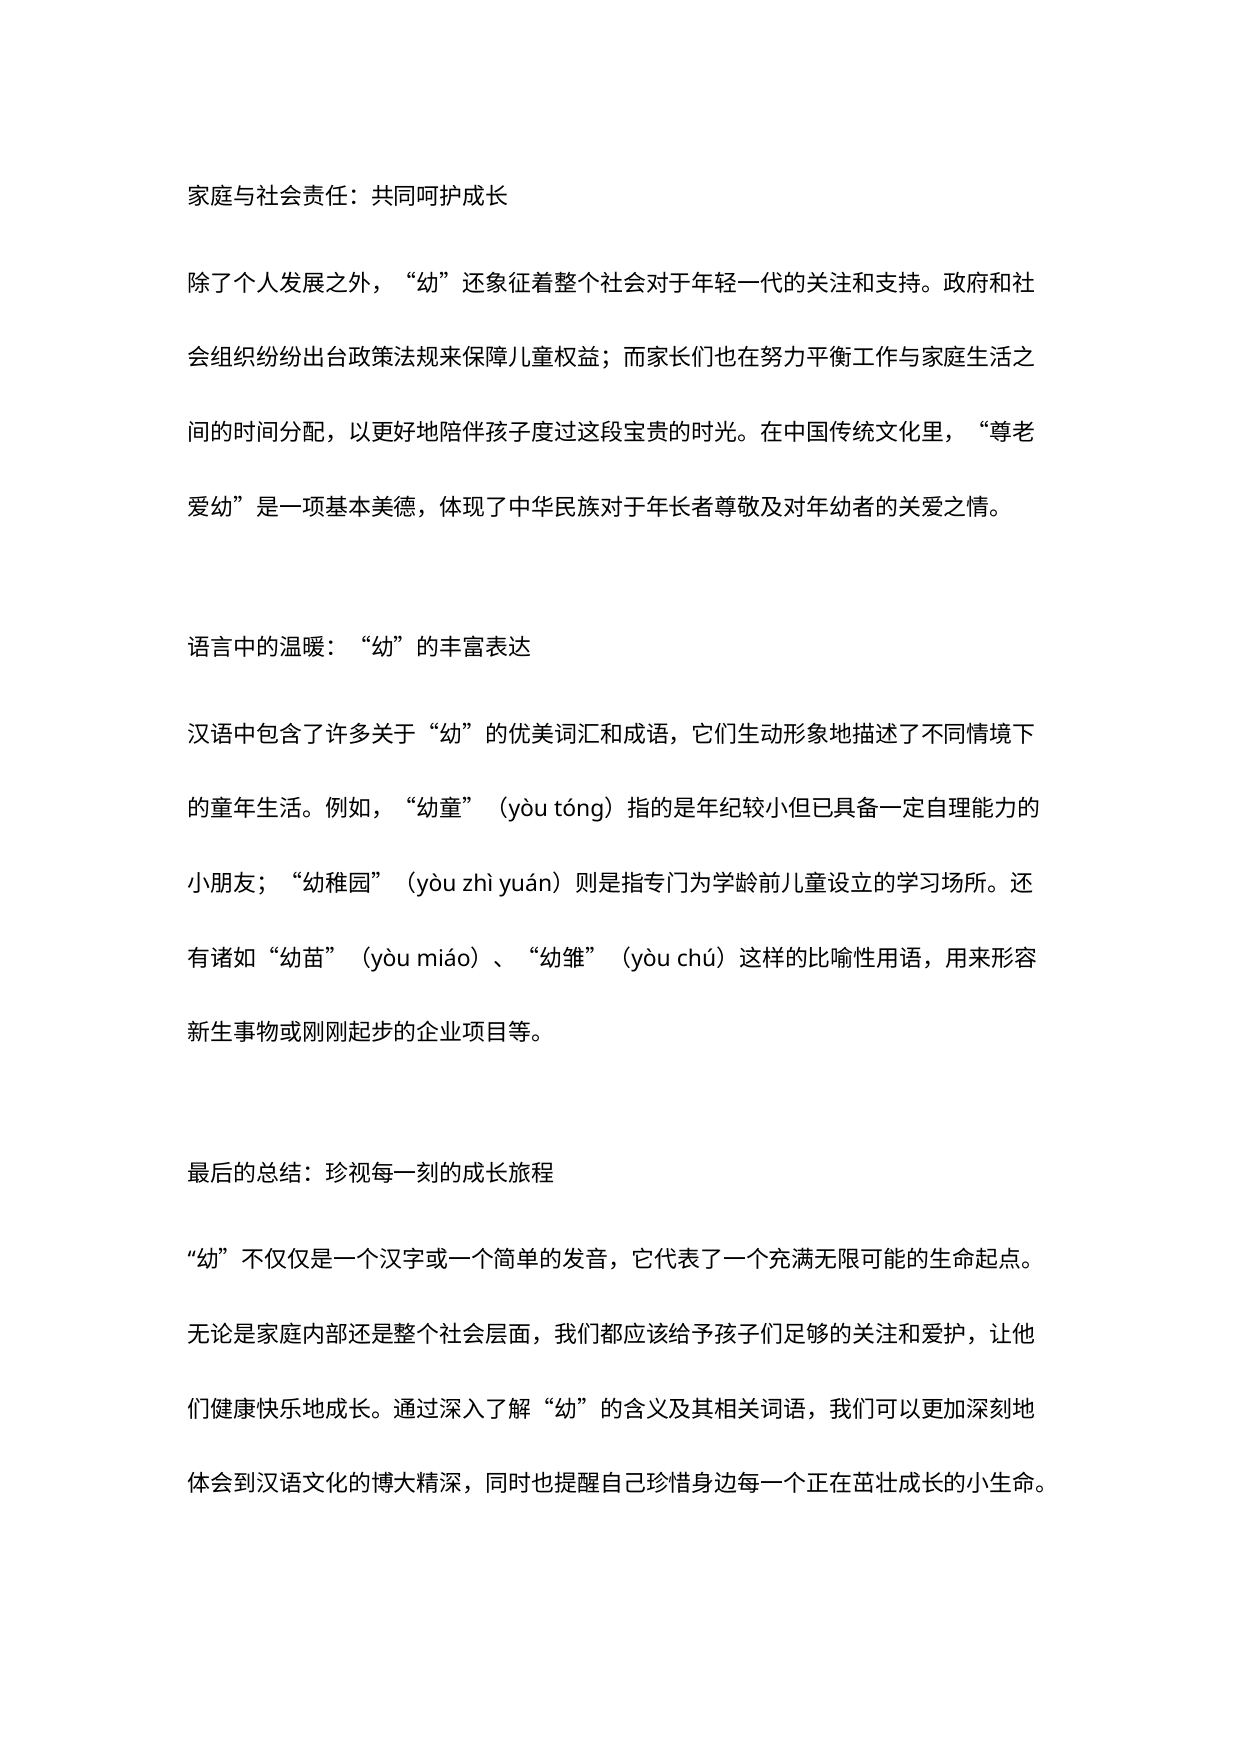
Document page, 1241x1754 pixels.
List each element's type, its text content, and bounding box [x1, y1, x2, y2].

text 最后的总结：珍视每一刻的成长旅程 [187, 1139, 1053, 1204]
text 语言中的温暖：“幼”的丰富表达 [187, 613, 1053, 678]
text 家庭与社会责任：共同呵护成长 [187, 162, 1053, 227]
text “幼”不仅仅是一个汉字或一个简单的发音，它代表了一个充满无限可能的生命起点。无论是家庭内部还是整个社会层面，我们都应该给予孩子们足够的关注和爱护，让他们健康快乐地成长。通过深入了解“幼”的含义及其相关词语，我们可以更加深刻地体会到汉语文化的博大精深，同时也提醒自己珍惜身边每一个正在茁壮成长的小生命。 [187, 1225, 1053, 1514]
text 汉语中包含了许多关于“幼”的优美词汇和成语，它们生动形象地描述了不同情境下的童年生活。例如，“幼童”（yòu tóng）指的是年纪较小但已具备一定自理能力的小朋友；“幼稚园”（yòu zhì yuán）则是指专门为学龄前儿童设立的学习场所。还有诸如“幼苗”（yòu miáo）、“幼雏”（yòu chú）这样的比喻性用语，用来形容新生事物或刚刚起步的企业项目等。 [187, 699, 1053, 1063]
text 除了个人发展之外，“幼”还象征着整个社会对于年轻一代的关注和支持。政府和社会组织纷纷出台政策法规来保障儿童权益；而家长们也在努力平衡工作与家庭生活之间的时间分配，以更好地陪伴孩子度过这段宝贵的时光。在中国传统文化里，“尊老爱幼”是一项基本美德，体现了中华民族对于年长者尊敬及对年幼者的关爱之情。 [187, 248, 1053, 538]
